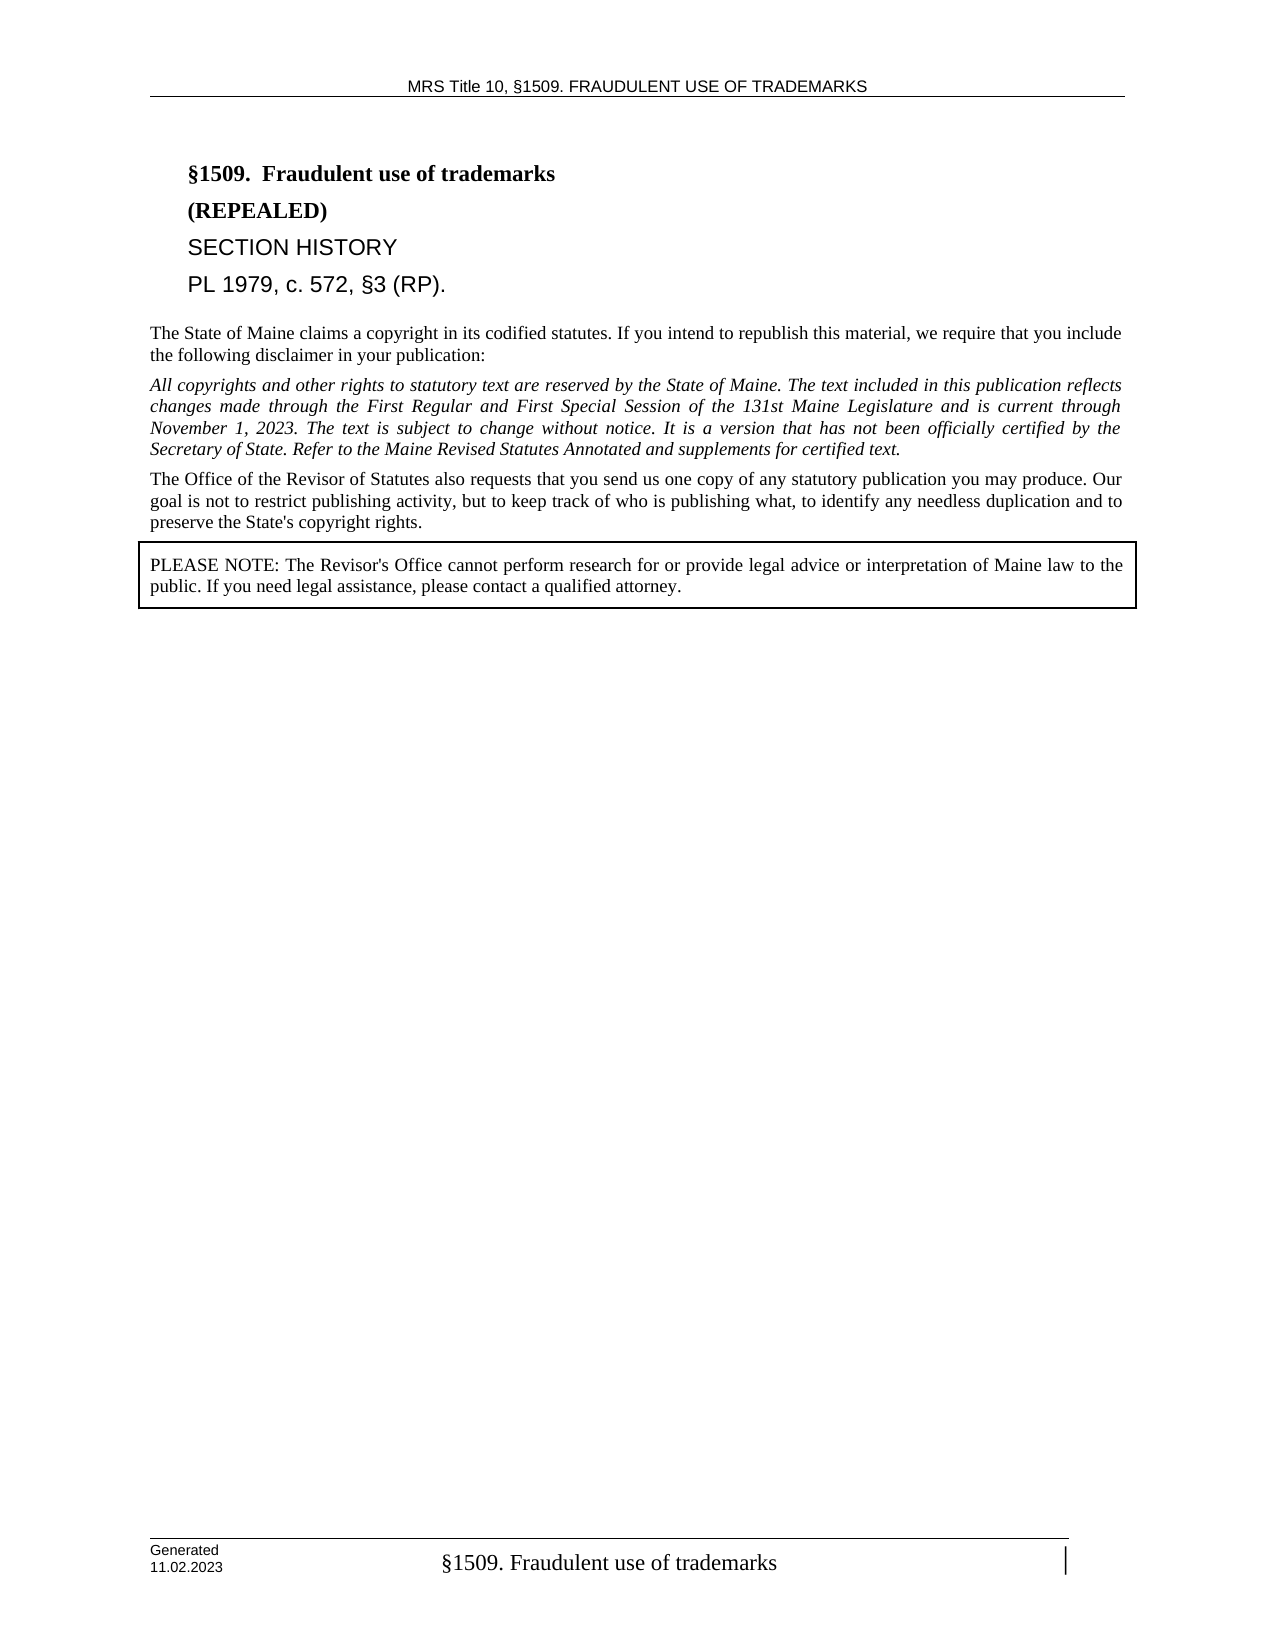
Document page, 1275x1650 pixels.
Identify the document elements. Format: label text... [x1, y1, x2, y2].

text PL 1979, c. 572, §3 (RP). [187, 271, 1125, 297]
text (REPEALED) [187, 197, 1125, 223]
text The Office of the Revisor of Statutes also requests that you send us one copy of any statutory publication you may produce. Our goal is not to restrict publishing activity, but to keep track of who is publishing what, to identify any needless duplication and to preserve the State's copyright rights. [150, 468, 1125, 533]
text SECTION HISTORY [187, 234, 1125, 260]
text All copyrights and other rights to statutory text are reserved by the State of Maine. The text included in this publication reflects changes made through the First Regular and First Special Session of the 131st Maine Legislature and is current through November 1, 2023 . The text is subject to change without notice. It is a version that has not been officially certified by the Secretary of State. Refer to the Maine Revised Statutes Annotated and supplements for certified text. [150, 373, 1125, 460]
text PLEASE NOTE: The Revisor's Office cannot perform research for or provide legal advice or interpretation of Maine law to the public. If you need legal assistance, please contact a qualified attorney. [140, 543, 1135, 607]
text The State of Maine claims a copyright in its codified statutes. If you intend to republish this material, we require that you include the following disclaimer in your publication: [150, 322, 1125, 365]
text §1509. Fraudulent use of trademarks [187, 160, 1125, 187]
